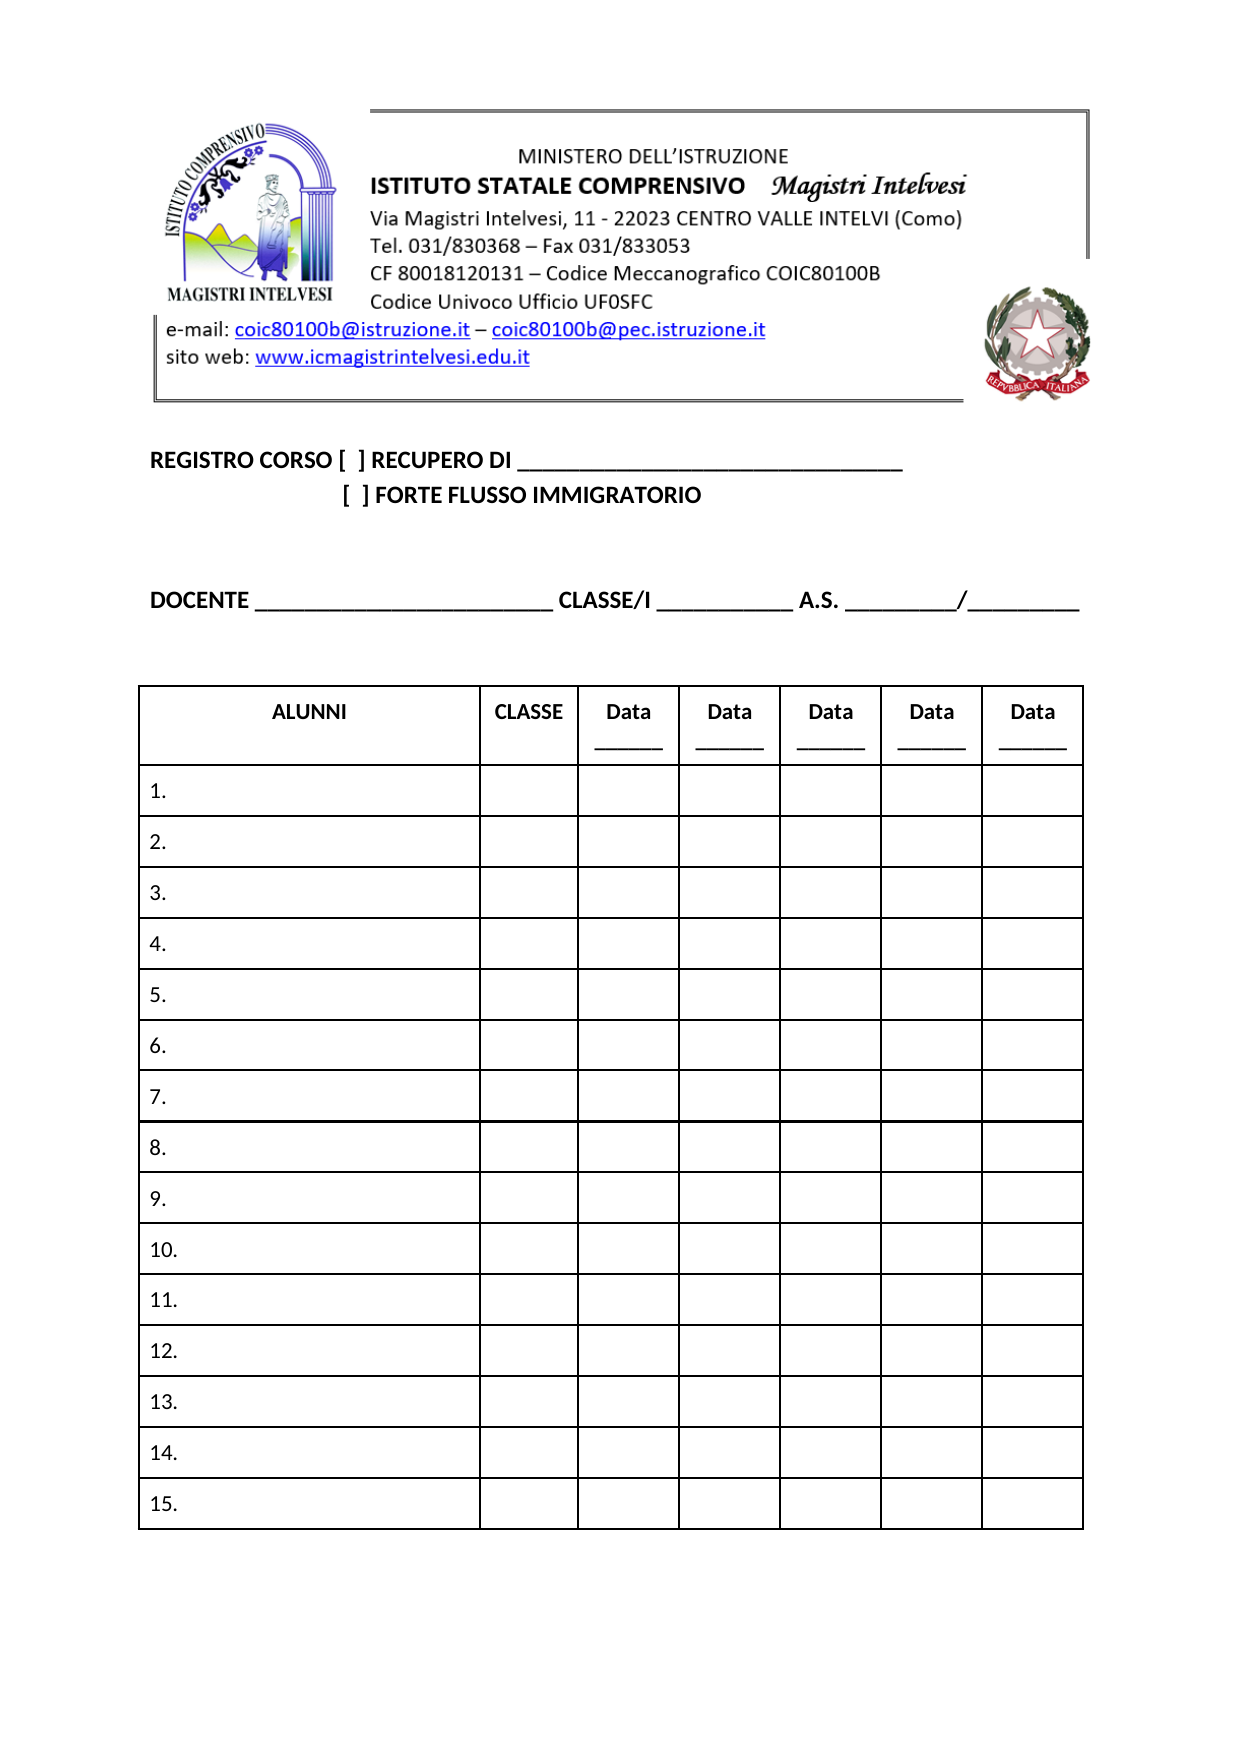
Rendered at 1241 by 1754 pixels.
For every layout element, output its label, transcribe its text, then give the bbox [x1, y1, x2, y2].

table_cell [481, 1275, 577, 1324]
table_cell [882, 1224, 981, 1273]
table_cell [680, 1479, 779, 1528]
picture [150, 103, 1091, 406]
table_cell [781, 1428, 880, 1477]
table_cell [579, 1021, 678, 1069]
table_cell [140, 919, 479, 967]
table_cell [680, 1123, 779, 1171]
table_cell [983, 1021, 1082, 1069]
table_cell [579, 1479, 678, 1528]
table_cell [481, 766, 577, 815]
table_cell [781, 1123, 880, 1171]
table_cell [680, 766, 779, 815]
table_cell [481, 1071, 577, 1120]
text DOCENTE ________________________ CLASSE/I ___________ A.S. _________/_________ [150, 584, 1090, 615]
table_cell [882, 1428, 981, 1477]
table_cell [983, 1377, 1082, 1426]
table_cell [781, 868, 880, 917]
table_cell [481, 817, 577, 866]
table_cell [579, 1173, 678, 1222]
table_cell [882, 766, 981, 815]
table_cell [680, 1428, 779, 1477]
table_cell [140, 868, 479, 917]
table_cell [579, 1377, 678, 1426]
table_cell [579, 1275, 678, 1324]
table_cell [140, 1173, 479, 1222]
table_cell [481, 1479, 577, 1528]
table_cell [140, 1224, 479, 1273]
table_cell [983, 919, 1082, 967]
table_cell [481, 1021, 577, 1069]
table_cell [781, 1377, 880, 1426]
table_header Data ______ [579, 687, 678, 764]
table_cell [680, 1377, 779, 1426]
table_cell [781, 1275, 880, 1324]
table_header Data ______ [882, 687, 981, 764]
table_cell [140, 1479, 479, 1528]
table_cell [781, 1224, 880, 1273]
table_cell [481, 868, 577, 917]
table_cell [983, 1071, 1082, 1120]
table_cell [781, 970, 880, 1018]
table_cell [781, 1479, 880, 1528]
table_cell [781, 1326, 880, 1375]
table_cell [882, 1173, 981, 1222]
table_cell [680, 1275, 779, 1324]
table_cell [882, 970, 981, 1018]
table_cell [140, 1428, 479, 1477]
table_cell [882, 1021, 981, 1069]
table_header Data ______ [680, 687, 779, 764]
table_cell [140, 1123, 479, 1171]
table_header ALUNNI [140, 687, 479, 764]
table_cell [983, 1275, 1082, 1324]
table_cell [140, 1071, 479, 1120]
table_cell [680, 1071, 779, 1120]
table_cell [481, 1428, 577, 1477]
table_cell [579, 817, 678, 866]
table_cell [983, 1326, 1082, 1375]
table_cell [481, 1377, 577, 1426]
table_cell [579, 1123, 678, 1171]
table_cell [680, 970, 779, 1018]
table_cell [983, 766, 1082, 815]
table_cell [781, 1173, 880, 1222]
table_cell [481, 1326, 577, 1375]
table_cell [781, 1021, 880, 1069]
table_cell [781, 1071, 880, 1120]
table_header Data ______ [983, 687, 1082, 764]
table_cell [579, 766, 678, 815]
table_cell [882, 1377, 981, 1426]
table_cell [680, 1326, 779, 1375]
table_cell [481, 1173, 577, 1222]
table_cell [680, 1224, 779, 1273]
table_cell [140, 766, 479, 815]
table_cell [481, 919, 577, 967]
table_header CLASSE [481, 687, 577, 764]
table_cell [983, 1479, 1082, 1528]
table_cell [140, 817, 479, 866]
table_header Data ______ [781, 687, 880, 764]
table_cell [983, 1173, 1082, 1222]
table_cell [882, 1326, 981, 1375]
text [ ] FORTE FLUSSO IMMIGRATORIO [300, 479, 1090, 510]
table_cell [140, 1326, 479, 1375]
table_cell [680, 817, 779, 866]
table_cell [579, 919, 678, 967]
table_cell [781, 817, 880, 866]
table_cell [882, 1275, 981, 1324]
table_cell [140, 970, 479, 1018]
table_cell [882, 868, 981, 917]
table_cell [882, 1479, 981, 1528]
table_cell [882, 1071, 981, 1120]
table_cell [983, 1428, 1082, 1477]
table_cell [579, 1428, 678, 1477]
table_cell [882, 1123, 981, 1171]
table_cell [140, 1377, 479, 1426]
table_cell [579, 1224, 678, 1273]
table_cell [680, 868, 779, 917]
text REGISTRO CORSO [ ] RECUPERO DI _______________________________ [150, 444, 1090, 475]
table_cell [781, 919, 880, 967]
table_cell [481, 970, 577, 1018]
table_cell [140, 1275, 479, 1324]
table_cell [983, 1123, 1082, 1171]
table_cell [680, 919, 779, 967]
table_cell [983, 1224, 1082, 1273]
table_cell [579, 868, 678, 917]
table_cell [983, 970, 1082, 1018]
table_cell [680, 1173, 779, 1222]
table_cell [882, 919, 981, 967]
table_cell [481, 1123, 577, 1171]
table_cell [882, 817, 981, 866]
table_cell [983, 817, 1082, 866]
table_cell [579, 1071, 678, 1120]
table_cell [481, 1224, 577, 1273]
table_cell [579, 970, 678, 1018]
table_cell [983, 868, 1082, 917]
table_cell [781, 766, 880, 815]
table_cell [680, 1021, 779, 1069]
table_cell [579, 1326, 678, 1375]
table_cell [140, 1021, 479, 1069]
